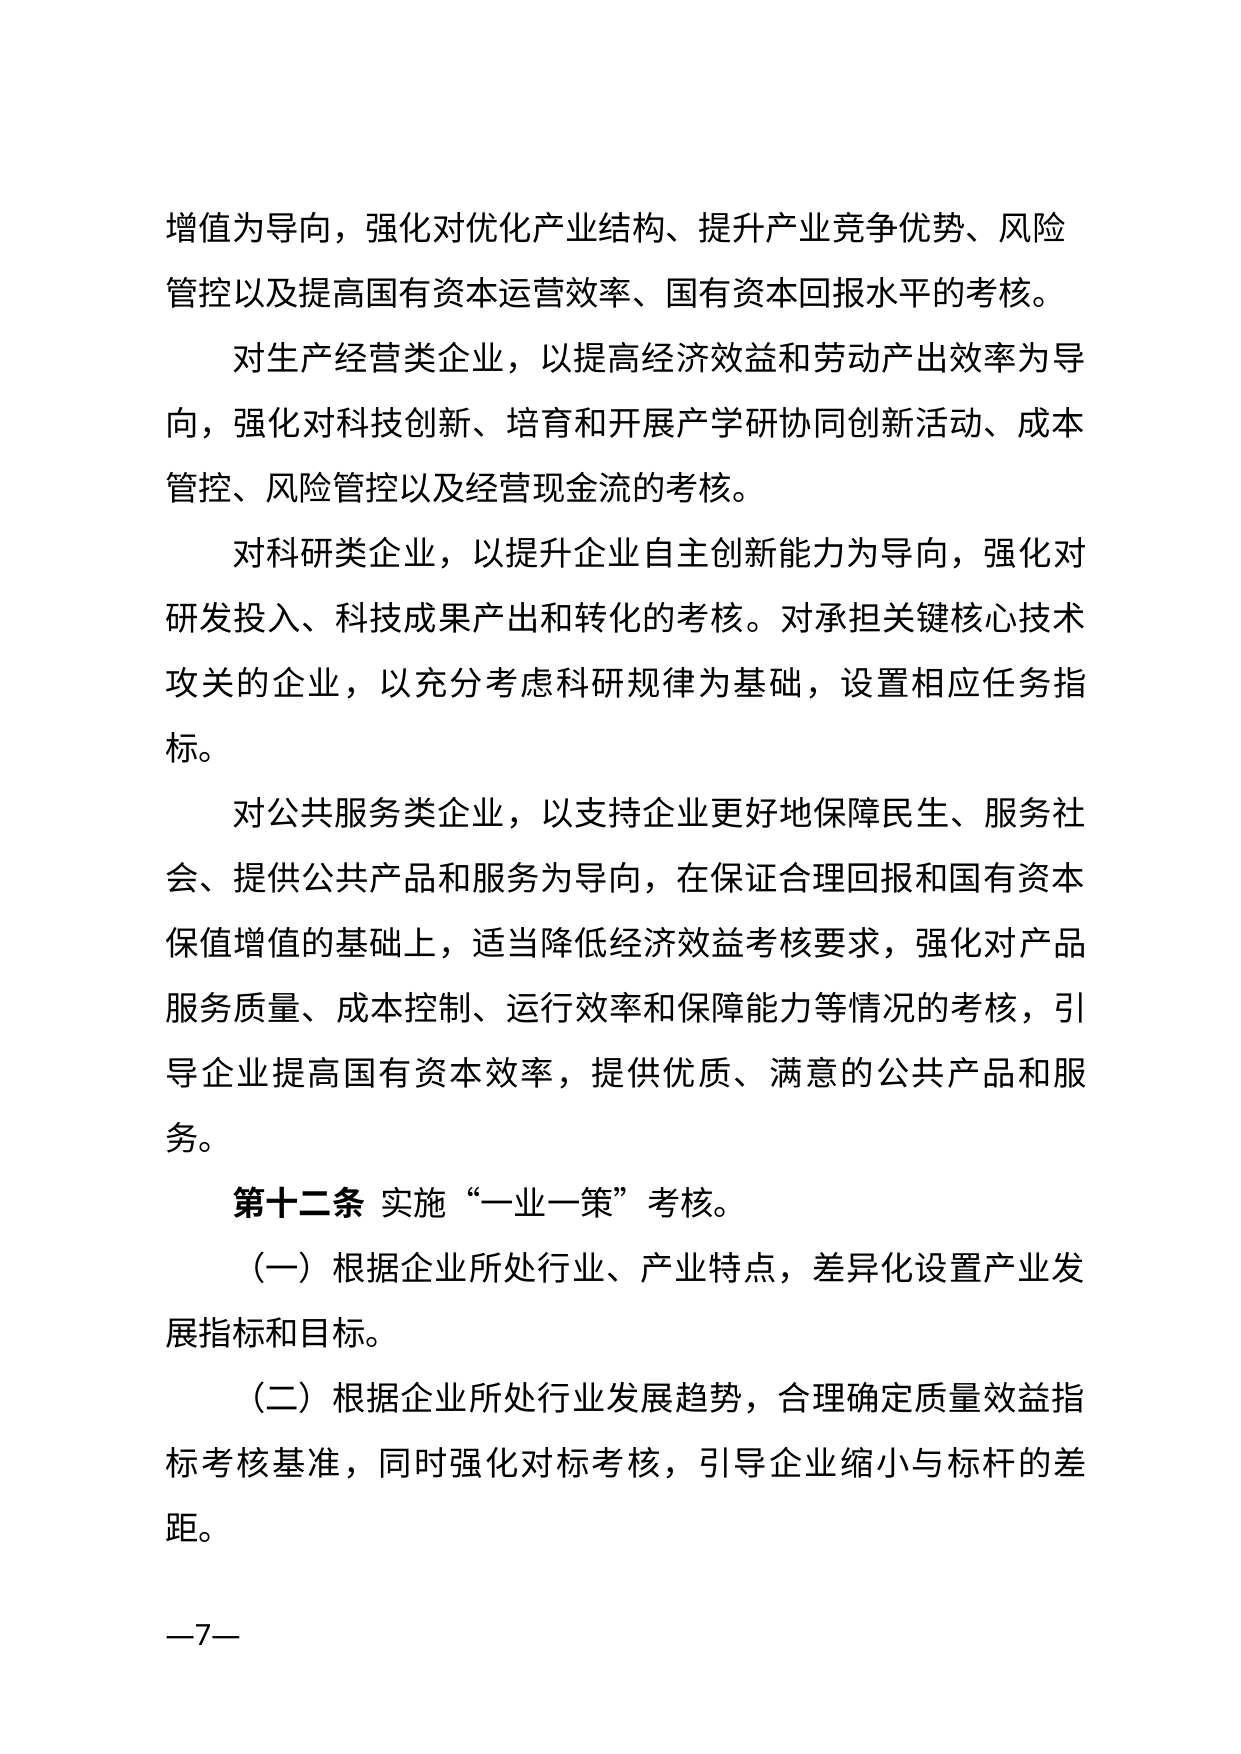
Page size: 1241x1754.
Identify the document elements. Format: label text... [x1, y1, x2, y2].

list 根据企业所处行业发展趋势，合理确定质量效益指标考核基准，同时强化对标考核，引导企业缩小与标杆的差距。 [165, 1363, 1087, 1558]
text 对科研类企业，以提升企业自主创新能力为导向，强化对研发投入、科技成果产出和转化的考核。对承担关键核心技术攻关的企业，以充分考虑科研规律为基础，设置相应任务指标。 [165, 518, 1087, 778]
text 第十二条 实施“一业一策”考核。 [165, 1168, 1087, 1233]
list 根据企业所处行业、产业特点，差异化设置产业发展指标和目标。 [165, 1233, 1087, 1363]
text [165, 193, 1087, 323]
text 对生产经营类企业，以提高经济效益和劳动产出效率为导向，强化对科技创新、培育和开展产学研协同创新活动、成本管控、风险管控以及经营现金流的考核。 [165, 323, 1087, 518]
text 对公共服务类企业，以支持企业更好地保障民生、服务社会、提供公共产品和服务为导向，在保证合理回报和国有资本保值增值的基础上，适当降低经济效益考核要求，强化对产品服务质量、成本控制、运行效率和保障能力等情况的考核，引导企业提高国有资本效率，提供优质、满意的公共产品和服务。 [165, 778, 1087, 1168]
